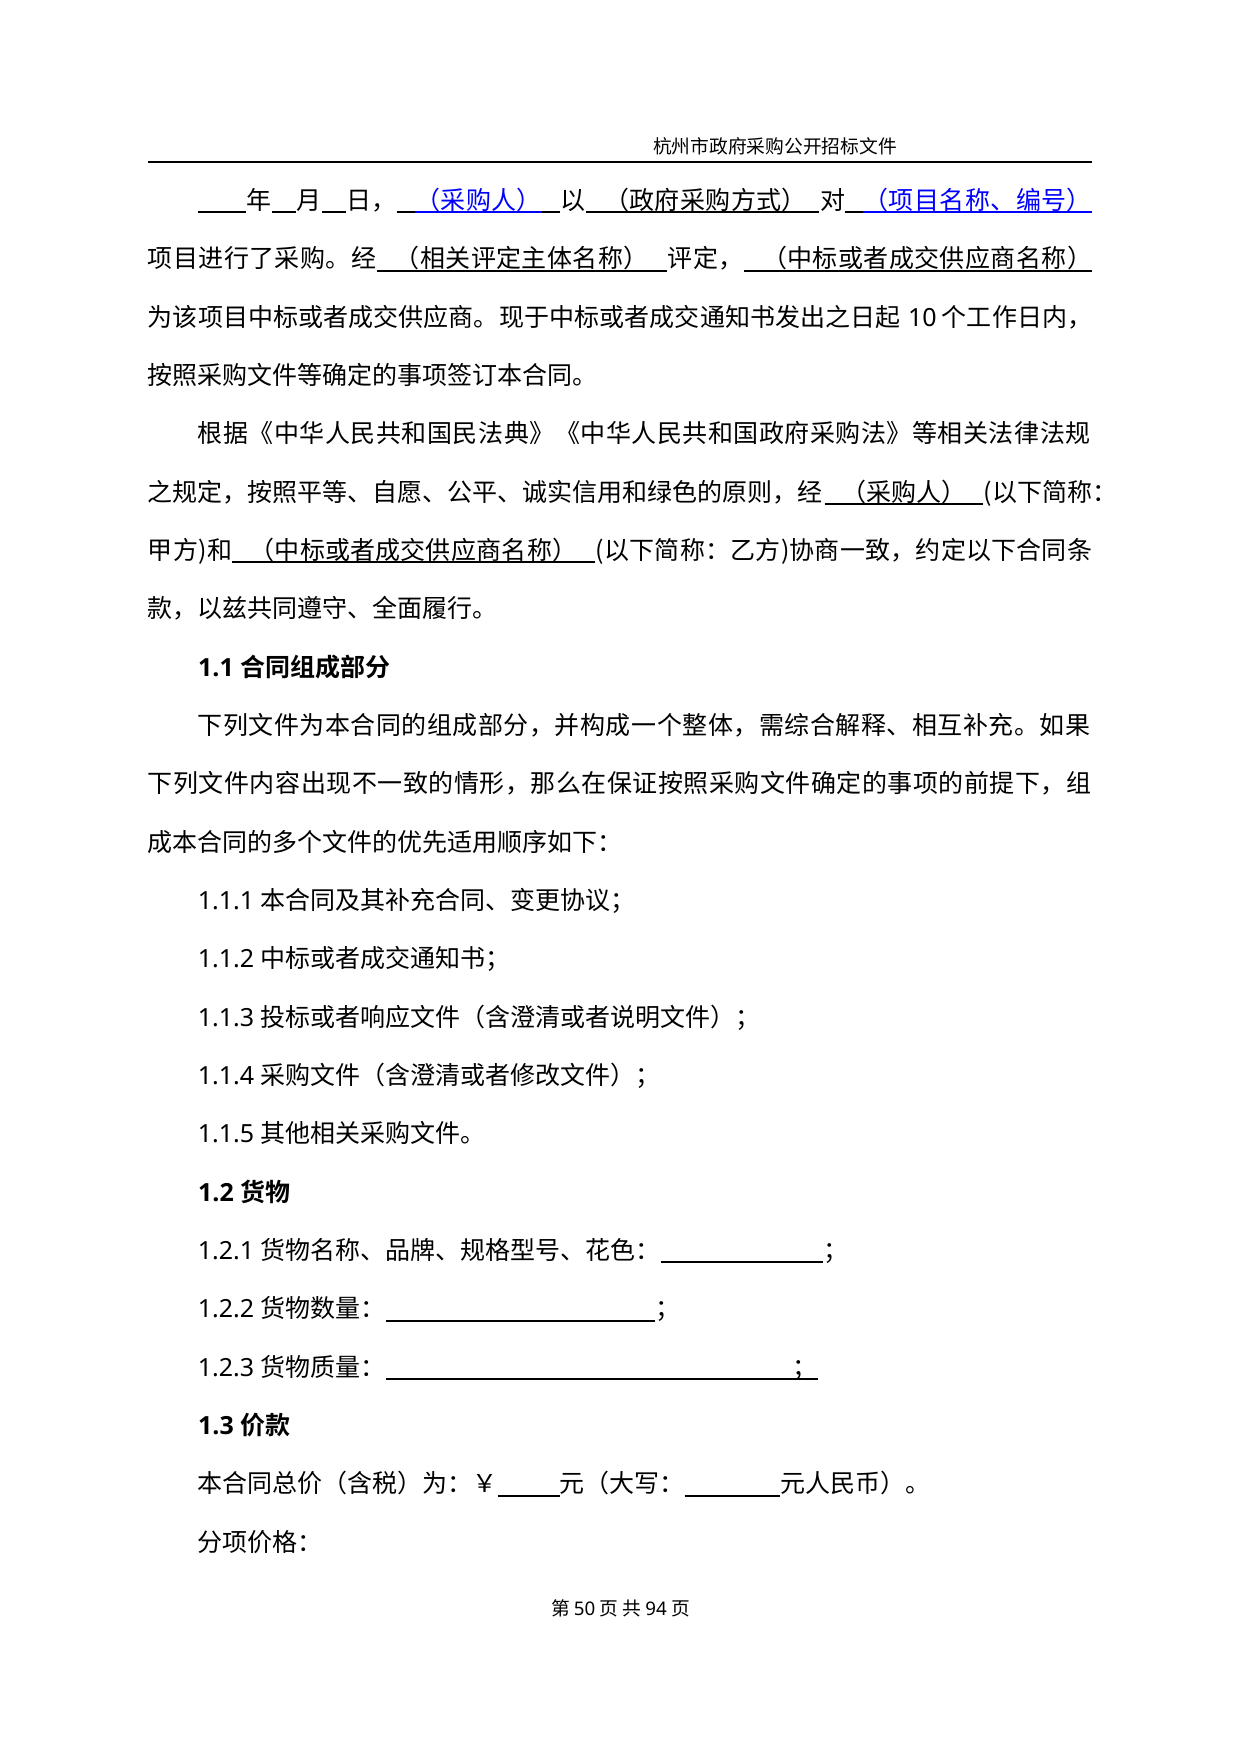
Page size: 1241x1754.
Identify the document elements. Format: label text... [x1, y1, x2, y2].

text 年 月 日， （采购人） 以 （政府采购方式） 对 （项目名称、编号） 项目进行了采购。经 （相关评定主体名称） 评定， （中标或者成交供应商名称）为该项目中标或者成交供应商。现于中标或者成交通知书发出之日起10个工作日内，按照采购文件等确定的事项签订本合同。 [148, 163, 1092, 396]
text 1.3 价款 [148, 1388, 1092, 1446]
text 1.2.1 货物名称、品牌、规格型号、花色： ； [148, 1213, 1092, 1271]
text 1.1 合同组成部分 [148, 629, 1092, 688]
text 1.1.4 采购文件（含澄清或者修改文件）； [148, 1038, 1092, 1096]
text 1.1.3 投标或者响应文件（含澄清或者说明文件）； [148, 979, 1092, 1038]
text 1.1.1 本合同及其补充合同、变更协议； [148, 863, 1092, 921]
text 下列文件为本合同的组成部分，并构成一个整体，需综合解释、相互补充。如果下列文件内容出现不一致的情形，那么在保证按照采购文件确定的事项的前提下，组成本合同的多个文件的优先适用顺序如下： [148, 688, 1092, 863]
text 本合同总价（含税）为：￥ 元（大写： 元人民币）。 [148, 1446, 1092, 1504]
text 根据《中华人民共和国民法典》《中华人民共和国政府采购法》等相关法律法规之规定，按照平等、自愿、公平、诚实信用和绿色的原则，经 （采购人） (以下简称：甲方)和 （中标或者成交供应商名称） (以下简称：乙方)协商一致，约定以下合同条款，以兹共同遵守、全面履行。 [148, 396, 1092, 629]
text 1.2 货物 [148, 1154, 1092, 1213]
text 1.1.5 其他相关采购文件。 [148, 1096, 1092, 1154]
text 1.2.2 货物数量： ； [148, 1271, 1092, 1329]
text 分项价格： [148, 1504, 1092, 1563]
text 1.1.2 中标或者成交通知书； [148, 921, 1092, 979]
text 1.2.3 货物质量： ； [148, 1329, 1092, 1388]
